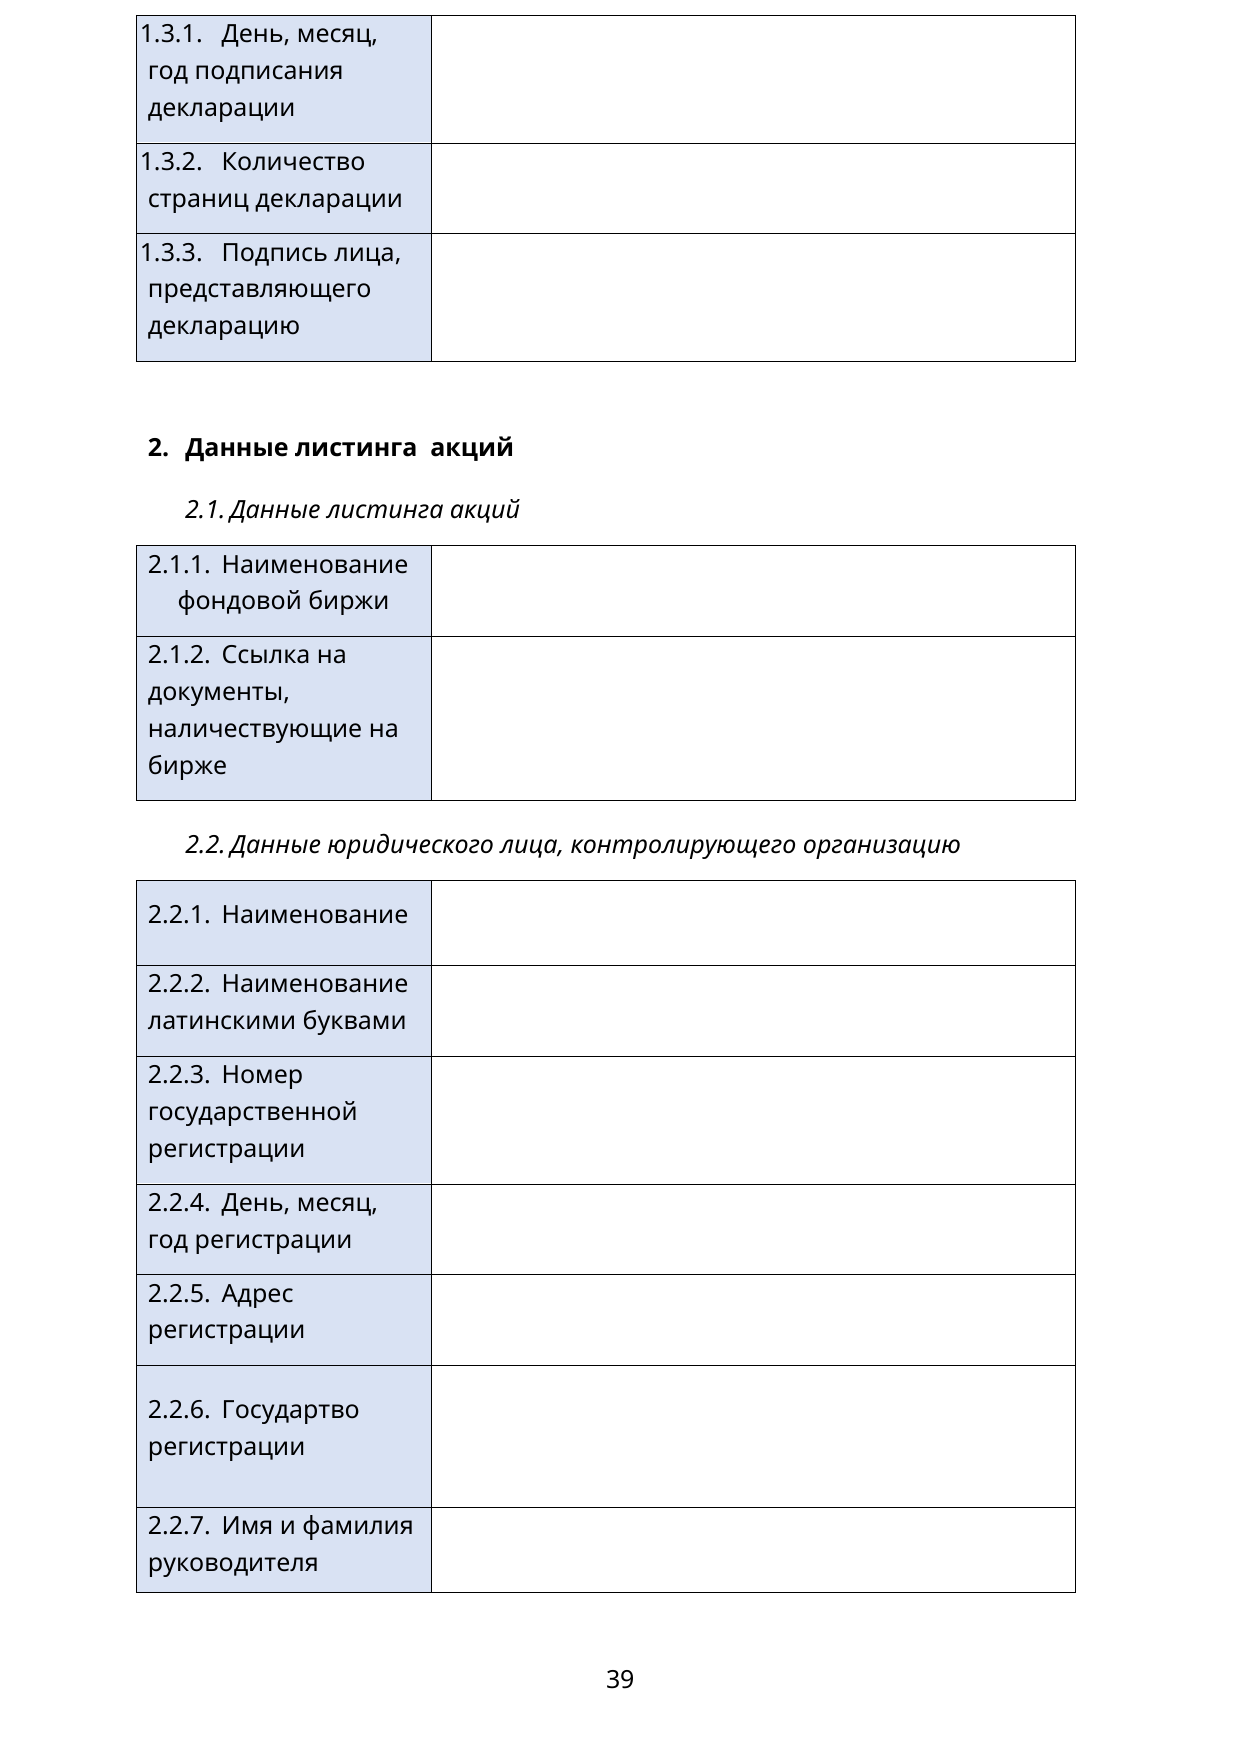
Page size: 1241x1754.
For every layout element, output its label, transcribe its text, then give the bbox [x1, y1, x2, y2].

table_cell Подпись лица, представляющего декларацию [137, 234, 431, 361]
list Данные юридического лица, контролирующего организацию [185, 826, 1092, 861]
table_cell Наименование латинскими буквами [137, 966, 431, 1056]
table_cell [432, 1057, 1075, 1183]
table_cell Номер государственной регистрации [137, 1057, 431, 1183]
table_header [432, 881, 1075, 965]
table_cell [432, 234, 1075, 361]
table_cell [137, 1508, 431, 1592]
table_header [432, 16, 1075, 142]
list Данные листинга акций [148, 430, 1092, 464]
table_cell [432, 1275, 1075, 1365]
table_header [432, 546, 1075, 636]
table_cell Ссылка на документы, наличествующие на бирже [137, 637, 431, 800]
table_header Наименование [137, 881, 431, 965]
table_cell День, месяц, год регистрации [137, 1185, 431, 1274]
list Данные листинга акций [185, 492, 1092, 526]
table_header Наименование фондовой биржи [137, 546, 431, 636]
table_cell [432, 637, 1075, 800]
table_cell [432, 144, 1075, 233]
table_header День, месяц, год подписания декларации [137, 16, 431, 142]
table_cell [432, 1366, 1075, 1507]
table_cell [432, 966, 1075, 1056]
table_cell Адрес регистрации [137, 1275, 431, 1365]
table_cell [432, 1185, 1075, 1274]
table_cell Количество страниц декларации [137, 144, 431, 233]
table_cell [432, 1508, 1075, 1592]
table_cell Государтво регистрации [137, 1366, 431, 1507]
